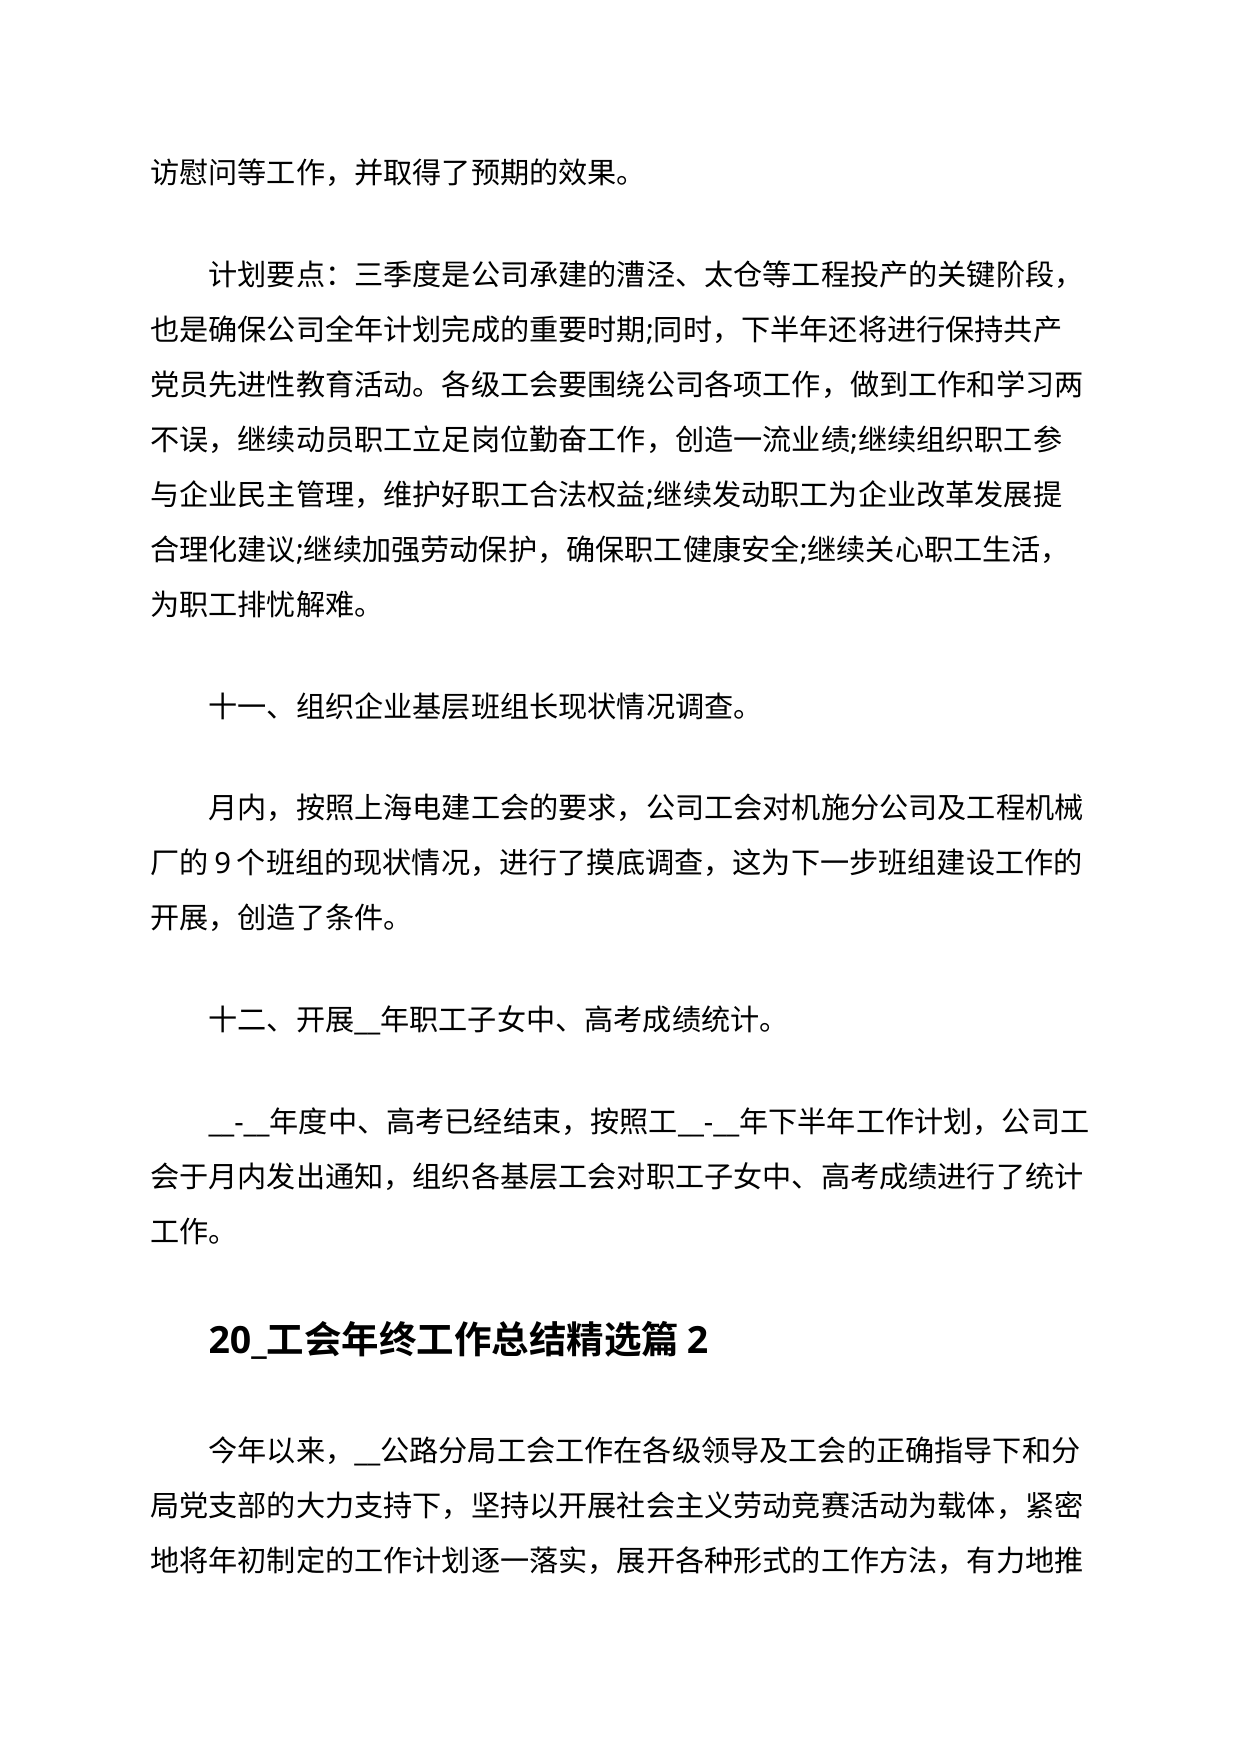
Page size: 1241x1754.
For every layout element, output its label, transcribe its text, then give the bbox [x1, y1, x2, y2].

text 20_工会年终工作总结精选篇2 [150, 1310, 1090, 1365]
text 十一、组织企业基层班组长现状情况调查。 [150, 683, 1090, 726]
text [150, 1428, 1090, 1580]
text 十二、开展__年职工子女中、高考成绩统计。 [150, 997, 1090, 1039]
text 月内，按照上海电建工会的要求，公司工会对机施分公司及工程机械厂的9个班组的现状情况，进行了摸底调查，这为下一步班组建设工作的开展，创造了条件。 [150, 785, 1090, 937]
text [150, 150, 1090, 192]
text __-__年度中、高考已经结束，按照工__-__年下半年工作计划，公司工会于月内发出通知，组织各基层工会对职工子女中、高考成绩进行了统计工作。 [150, 1099, 1090, 1251]
text 计划要点：三季度是公司承建的漕泾、太仓等工程投产的关键阶段，也是确保公司全年计划完成的重要时期;同时，下半年还将进行保持共产党员先进性教育活动。各级工会要围绕公司各项工作，做到工作和学习两不误，继续动员职工立足岗位勤奋工作，创造一流业绩;继续组织职工参与企业民主管理，维护好职工合法权益;继续发动职工为企业改革发展提合理化建议;继续加强劳动保护，确保职工健康安全;继续关心职工生活，为职工排忧解难。 [150, 252, 1090, 624]
